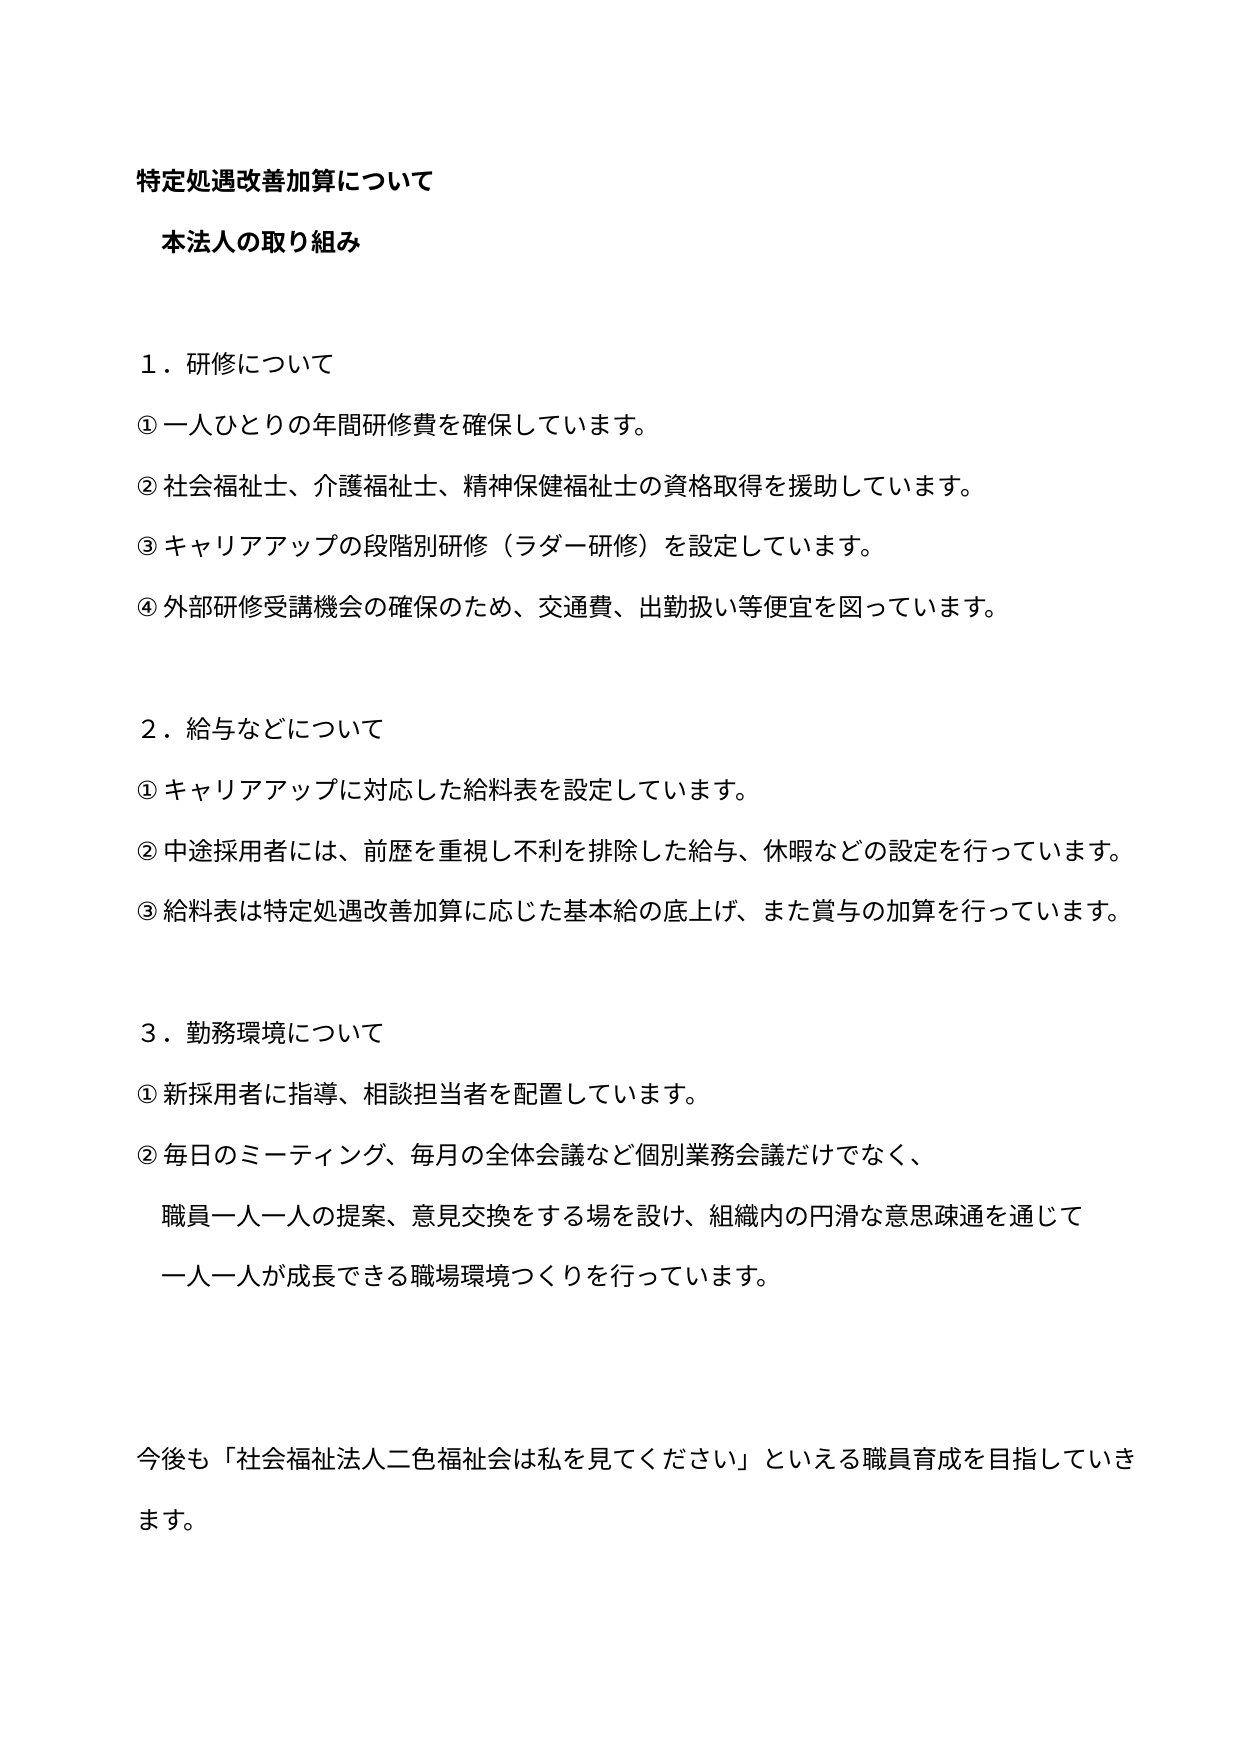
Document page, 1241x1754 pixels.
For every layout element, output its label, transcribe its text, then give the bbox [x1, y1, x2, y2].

text ２．給与などについて [136, 697, 1140, 758]
text ③給料表は特定処遇改善加算に応じた基本給の底上げ、また賞与の加算を行っています。 [136, 879, 1140, 940]
text ②社会福祉士、介護福祉士、精神保健福祉士の資格取得を援助しています。 [136, 454, 1140, 514]
text 本法人の取り組み [136, 210, 1140, 271]
text ③キャリアアップの段階別研修（ラダー研修）を設定しています。 [136, 514, 1140, 575]
text ①新採用者に指導、相談担当者を配置しています。 [136, 1062, 1140, 1123]
text 職員一人一人の提案、意見交換をする場を設け、組織内の円滑な意思疎通を通じて [136, 1184, 1140, 1244]
text ②毎日のミーティング、毎月の全体会議など個別業務会議だけでなく、 [136, 1123, 1140, 1184]
text ①キャリアアップに対応した給料表を設定しています。 [136, 758, 1140, 819]
text ②中途採用者には、前歴を重視し不利を排除した給与、休暇などの設定を行っています。 [136, 819, 1140, 879]
text 一人一人が成長できる職場環境つくりを行っています。 [136, 1244, 1140, 1305]
text 特定処遇改善加算について [136, 149, 1140, 210]
text ①一人ひとりの年間研修費を確保しています。 [136, 393, 1140, 454]
text ３．勤務環境について [136, 1001, 1140, 1062]
text 今後も「社会福祉法人二色福祉会は私を見てください」といえる職員育成を目指していきます。 [136, 1427, 1140, 1549]
text ④外部研修受講機会の確保のため、交通費、出勤扱い等便宜を図っています。 [136, 575, 1140, 636]
text １．研修について [136, 332, 1140, 393]
